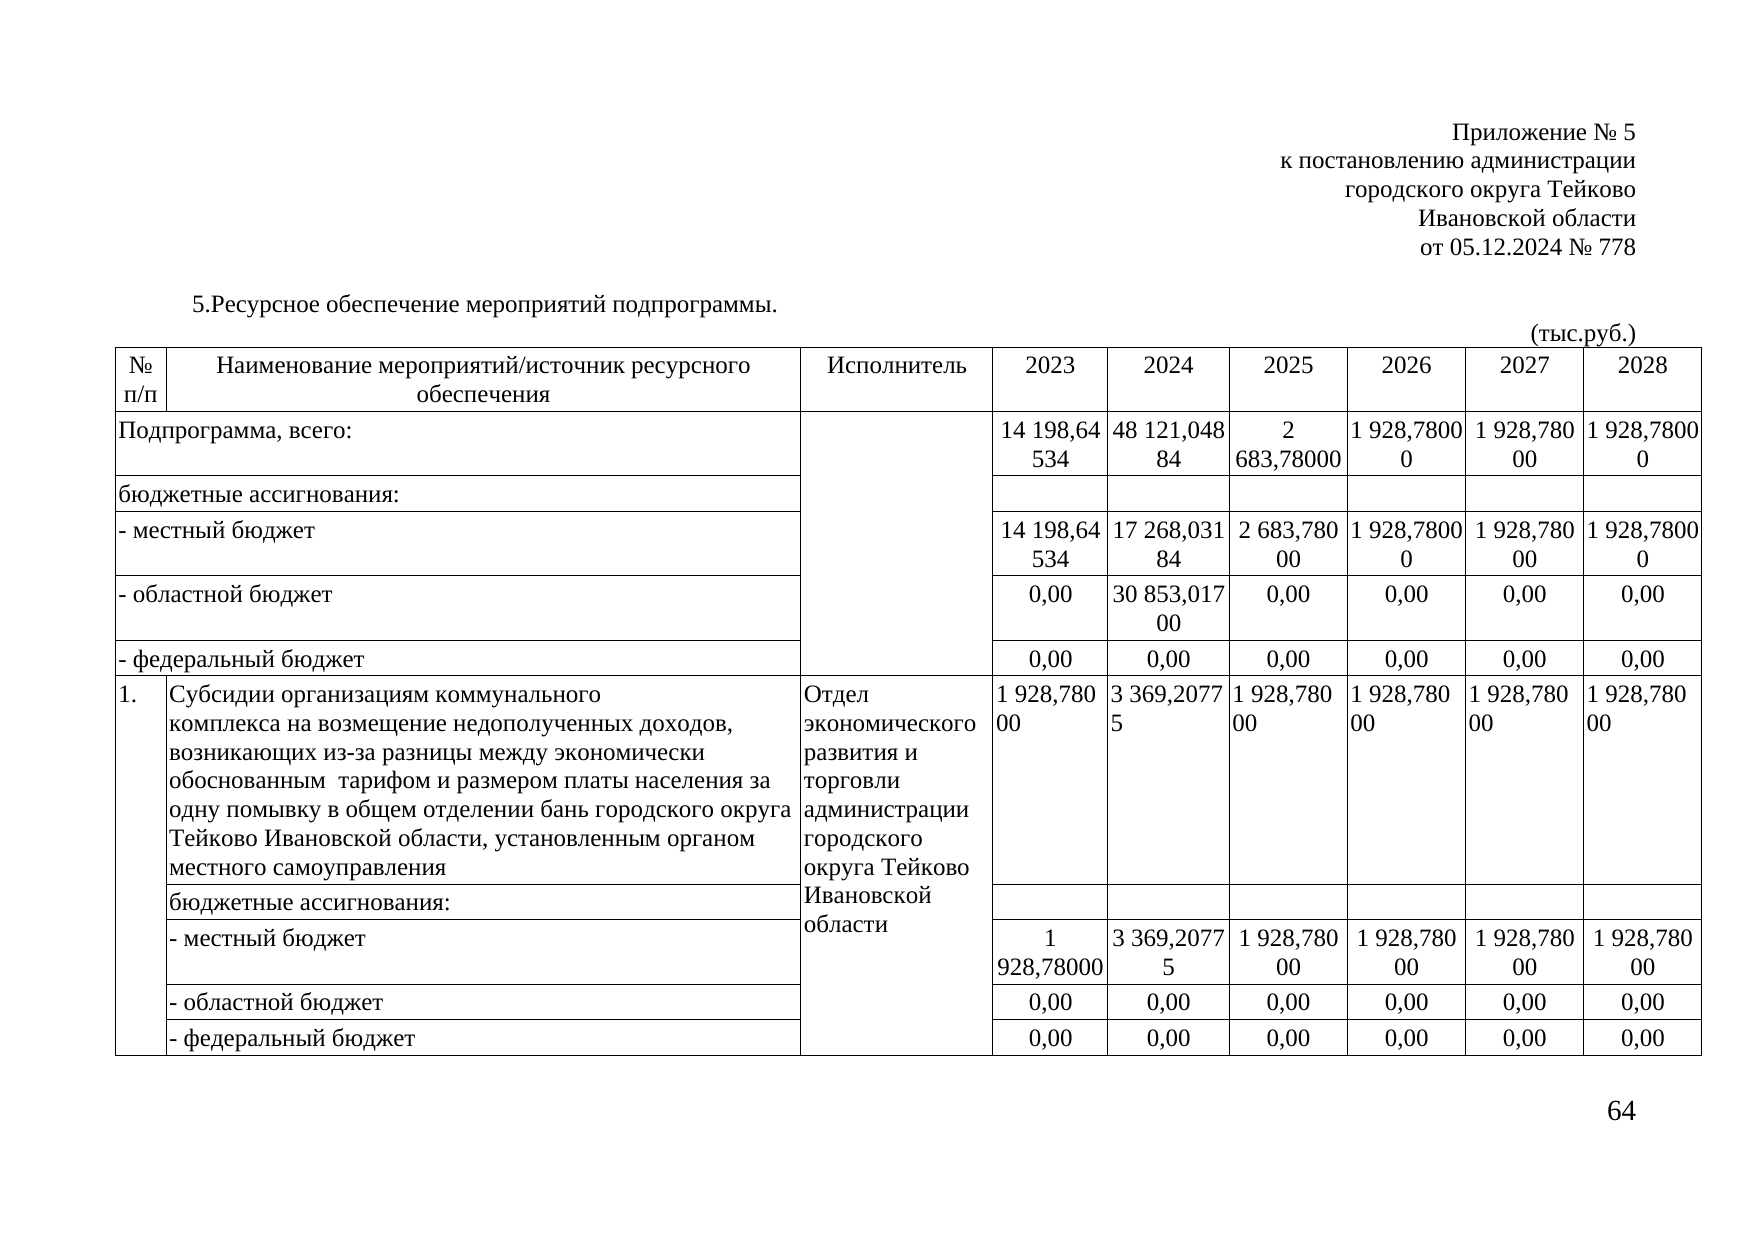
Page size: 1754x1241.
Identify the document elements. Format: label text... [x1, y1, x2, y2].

table_cell Подпрограмма, всего: [116, 412, 800, 475]
table_cell 1 928,78000 [1230, 676, 1347, 883]
table_cell 0,00 [1108, 985, 1229, 1019]
table_cell [1466, 476, 1583, 511]
table_cell [1230, 476, 1347, 511]
table_header 2024 [1108, 348, 1229, 411]
table_cell - областной бюджет [167, 985, 800, 1019]
table_header 2028 [1584, 348, 1701, 411]
table_header 2026 [1348, 348, 1465, 411]
table_cell 0,00 [1348, 641, 1465, 675]
text Приложение № 5 [118, 117, 1636, 145]
text от 05.12.2024 № 778 [118, 232, 1636, 260]
table_cell 0,00 [1230, 576, 1347, 640]
table_cell 0,00 [993, 1020, 1107, 1055]
table_cell 0,00 [1584, 641, 1701, 675]
table_cell 1 928,78000 [1466, 512, 1583, 575]
table_cell 1 928,78000 [993, 676, 1107, 883]
table_cell [1466, 885, 1583, 919]
table_cell [1108, 476, 1229, 511]
table_cell 1 928,78000 [1348, 676, 1465, 883]
table_cell 1 928,78000 [993, 920, 1107, 983]
table_cell [993, 885, 1107, 919]
table_cell 1 928,78000 [1466, 920, 1583, 983]
table_header 2027 [1466, 348, 1583, 411]
table_cell 0,00 [1108, 1020, 1229, 1055]
table_cell 1 928,78000 [1348, 412, 1465, 475]
table_cell 3 369,20775 [1108, 676, 1229, 883]
text Ивановской области [118, 203, 1636, 232]
table_cell 0,00 [1348, 985, 1465, 1019]
table_header 2023 [993, 348, 1107, 411]
table_cell 1 928,78000 [1466, 412, 1583, 475]
table_header Исполнитель [801, 348, 992, 411]
table_cell 0,00 [1230, 985, 1347, 1019]
table_cell - федеральный бюджет [116, 641, 800, 675]
table_cell 14 198,64534 [993, 412, 1107, 475]
table_cell 0,00 [1466, 985, 1583, 1019]
table_header 2025 [1230, 348, 1347, 411]
table_cell [801, 412, 992, 675]
table_cell 0,00 [1230, 641, 1347, 675]
table_cell 0,00 [1584, 1020, 1701, 1055]
table_cell 0,00 [1584, 576, 1701, 640]
table_cell 0,00 [993, 985, 1107, 1019]
table_cell 0,00 [1466, 1020, 1583, 1055]
table_cell [993, 476, 1107, 511]
table_cell 2 683,78000 [1230, 512, 1347, 575]
table_cell 14 198,64534 [993, 512, 1107, 575]
table_cell 1. [116, 676, 166, 1055]
table_cell 1 928,78000 [1348, 512, 1465, 575]
table_cell 0,00 [1466, 641, 1583, 675]
text городского округа Тейково [118, 174, 1636, 203]
table_header № п/п [116, 348, 166, 411]
table_cell 0,00 [1348, 1020, 1465, 1055]
table_cell 3 369,20775 [1108, 920, 1229, 983]
table_cell бюджетные ассигнования: [116, 476, 800, 511]
table_cell 0,00 [993, 641, 1107, 675]
table_cell 0,00 [1466, 576, 1583, 640]
table_cell - областной бюджет [116, 576, 800, 640]
table_cell Отдел экономического развития и торговли администрации городского округа Тейково Ивановской области [801, 676, 992, 1055]
table_cell [1348, 885, 1465, 919]
text к постановлению администрации [118, 145, 1636, 174]
table_cell 17 268,03184 [1108, 512, 1229, 575]
table_cell [1348, 476, 1465, 511]
table_cell 48 121,04884 [1108, 412, 1229, 475]
table_cell 1 928,78000 [1348, 920, 1465, 983]
table_cell 2 683,78000 [1230, 412, 1347, 475]
table_header Наименование мероприятий/источник ресурсного обеспечения [167, 348, 800, 411]
table_cell - федеральный бюджет [167, 1020, 800, 1055]
table_cell [1584, 885, 1701, 919]
text 5.Ресурсное обеспечение мероприятий подпрограммы. [118, 289, 1636, 318]
table_cell - местный бюджет [116, 512, 800, 575]
table_cell 30 853,01700 [1108, 576, 1229, 640]
table_cell 1 928,78000 [1584, 412, 1701, 475]
table_cell 0,00 [1348, 576, 1465, 640]
table_cell 1 928,78000 [1230, 920, 1347, 983]
table_cell бюджетные ассигнования: [167, 885, 800, 919]
table_cell 1 928,78000 [1584, 512, 1701, 575]
table_cell 1 928,78000 [1466, 676, 1583, 883]
table_cell 0,00 [1108, 641, 1229, 675]
table_cell 1 928,78000 [1584, 676, 1701, 883]
table_cell Субсидии организациям коммунального комплекса на возмещение недополученных доходов, возникающих из-за разницы между экономически обоснованным тарифом и размером платы населения за одну помывку в общем отделении бань городского округа Тейково Ивановской области, установленным органом местного самоуправления [167, 676, 800, 883]
table_cell 0,00 [1230, 1020, 1347, 1055]
table_cell [1230, 885, 1347, 919]
text (тыс.руб.) [118, 318, 1636, 347]
table_cell 0,00 [993, 576, 1107, 640]
table_cell 1 928,78000 [1584, 920, 1701, 983]
table_cell [1108, 885, 1229, 919]
table_cell [1584, 476, 1701, 511]
table_cell - местный бюджет [167, 920, 800, 983]
table_cell 0,00 [1584, 985, 1701, 1019]
